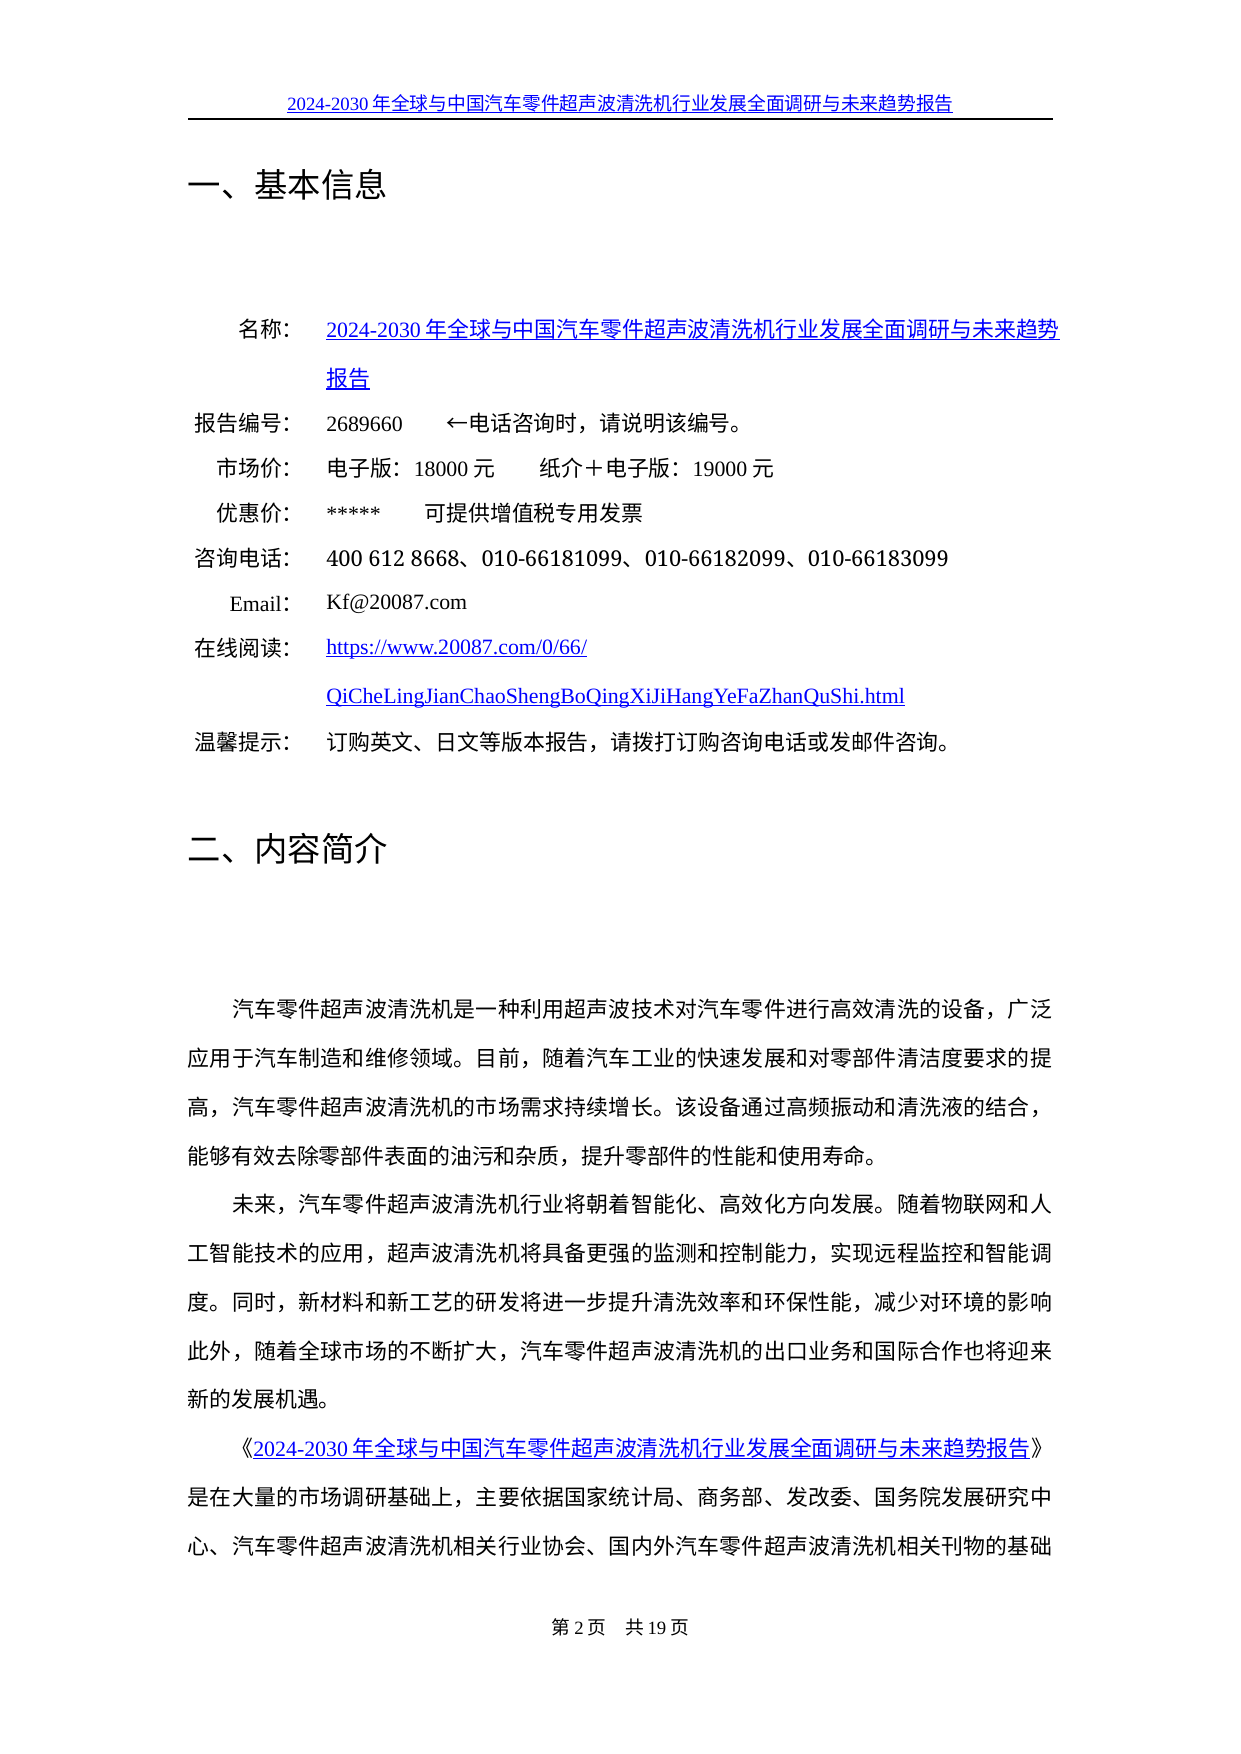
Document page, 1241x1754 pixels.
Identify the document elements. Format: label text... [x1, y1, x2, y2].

title 一、基本信息 [187, 150, 1053, 215]
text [187, 992, 1053, 1561]
table_cell ***** 可提供增值税专用发票 [315, 495, 1073, 540]
table_cell [315, 630, 1073, 724]
table_cell 报告编号： [167, 405, 315, 450]
table_cell 电子版：18000 元 纸介＋电子版：19000 元 [315, 450, 1073, 495]
table_cell Kf@20087.com [315, 585, 1073, 630]
table_cell 市场价： [167, 450, 315, 495]
table_cell 400 612 8668、010-66181099、010-66182099、010-66183099 [315, 540, 1073, 585]
table_cell 在线阅读： [167, 630, 315, 724]
table_cell Email： [167, 585, 315, 630]
table_cell 咨询电话： [167, 540, 315, 585]
table_cell 温馨提示： [167, 724, 315, 769]
table_header 2024-2030年全球与中国汽车零件超声波清洗机行业发展全面调研与未来趋势报告 [315, 312, 1073, 405]
table_cell 2689660 ←电话咨询时，请说明该编号。 [315, 405, 1073, 450]
table_header 名称： [167, 312, 315, 405]
title 二、内容简介 [187, 814, 1053, 879]
table_cell 订购英文、日文等版本报告，请拨打订购咨询电话或发邮件咨询。 [315, 724, 1073, 769]
table_cell 优惠价： [167, 495, 315, 540]
